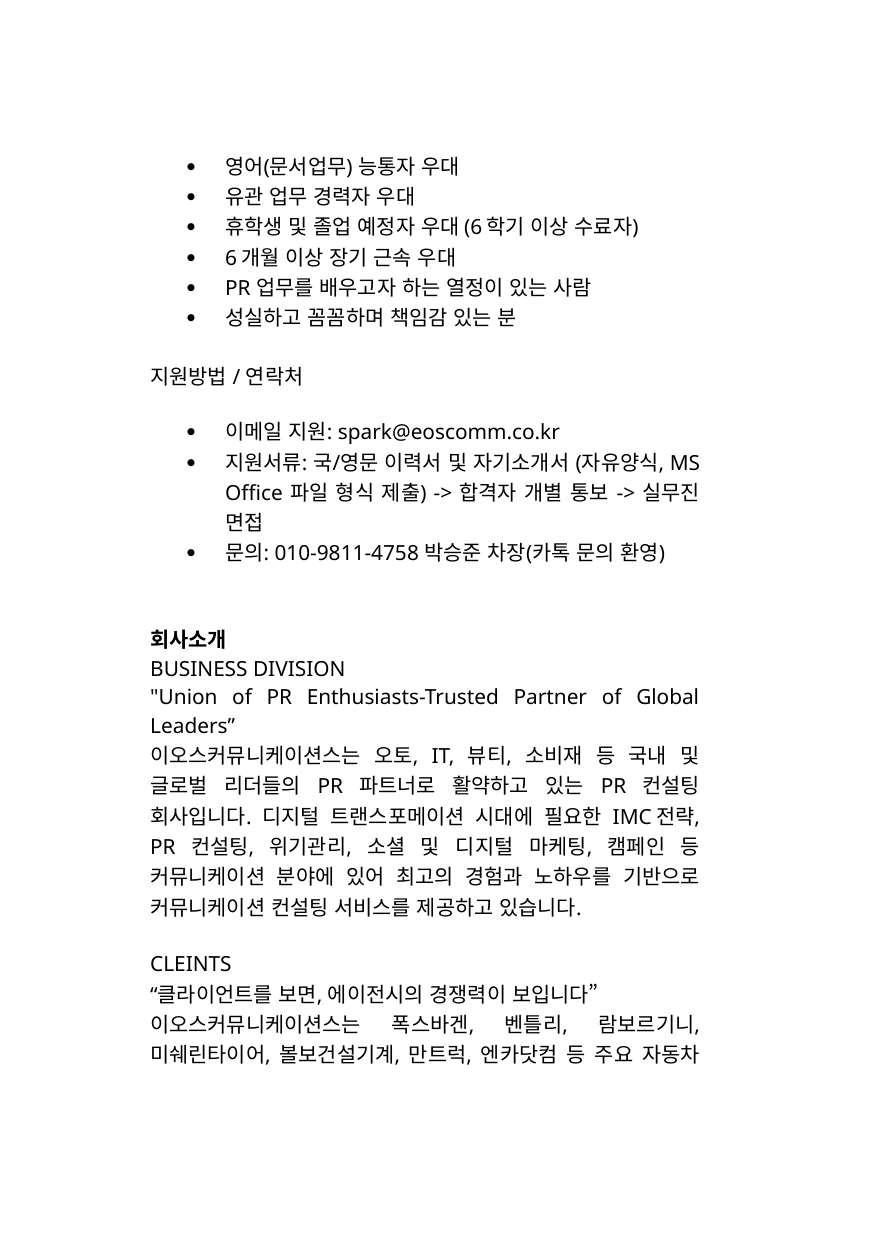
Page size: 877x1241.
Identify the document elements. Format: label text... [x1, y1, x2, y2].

list 문의: 010-9811-4758 박승준 차장(카톡 문의 환영) [187, 537, 700, 567]
list 이메일 지원: spark@eoscomm.co.kr [187, 415, 700, 446]
list 6개월 이상 장기 근속 우대 [187, 241, 700, 271]
list 지원서류: 국/영문 이력서 및 자기소개서 (자유양식, MS Office 파일 형식 제출) -> 합격자 개별 통보 -> 실무진 면접 [187, 446, 700, 537]
list 영어(문서업무) 능통자 우대 [187, 150, 700, 180]
list PR 업무를 배우고자 하는 열정이 있는 사람 [187, 271, 700, 301]
text 지원방법 / 연락처 [150, 332, 700, 390]
text CLEINTS [150, 949, 700, 978]
list 유관 업무 경력자 우대 [187, 180, 700, 211]
text 회사소개 BUSINESS DIVISION [150, 595, 700, 682]
text "Union of PR Enthusiasts-Trusted Partner of Global Leaders” [150, 682, 700, 739]
text “클라이언트를 보면, 에이전시의 경쟁력이 보입니다” [150, 978, 700, 1008]
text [150, 1008, 700, 1069]
list 휴학생 및 졸업 예정자 우대 (6학기 이상 수료자) [187, 211, 700, 241]
text 이오스커뮤니케이션스는 오토, IT, 뷰티, 소비재 등 국내 및 글로벌 리더들의 PR 파트너로 활약하고 있는 PR 컨설팅 회사입니다. 디지털 트랜스포메이션 시대에 필요한 IMC전략, PR 컨설팅, 위기관리, 소셜 및 디지털 마케팅, 캠페인 등 커뮤니케이션 분야에 있어 최고의 경험과 노하우를 기반으로 커뮤니케이션 컨설팅 서비스를 제공하고 있습니다. [150, 739, 700, 921]
list 성실하고 꼼꼼하며 책임감 있는 분 [187, 301, 700, 332]
